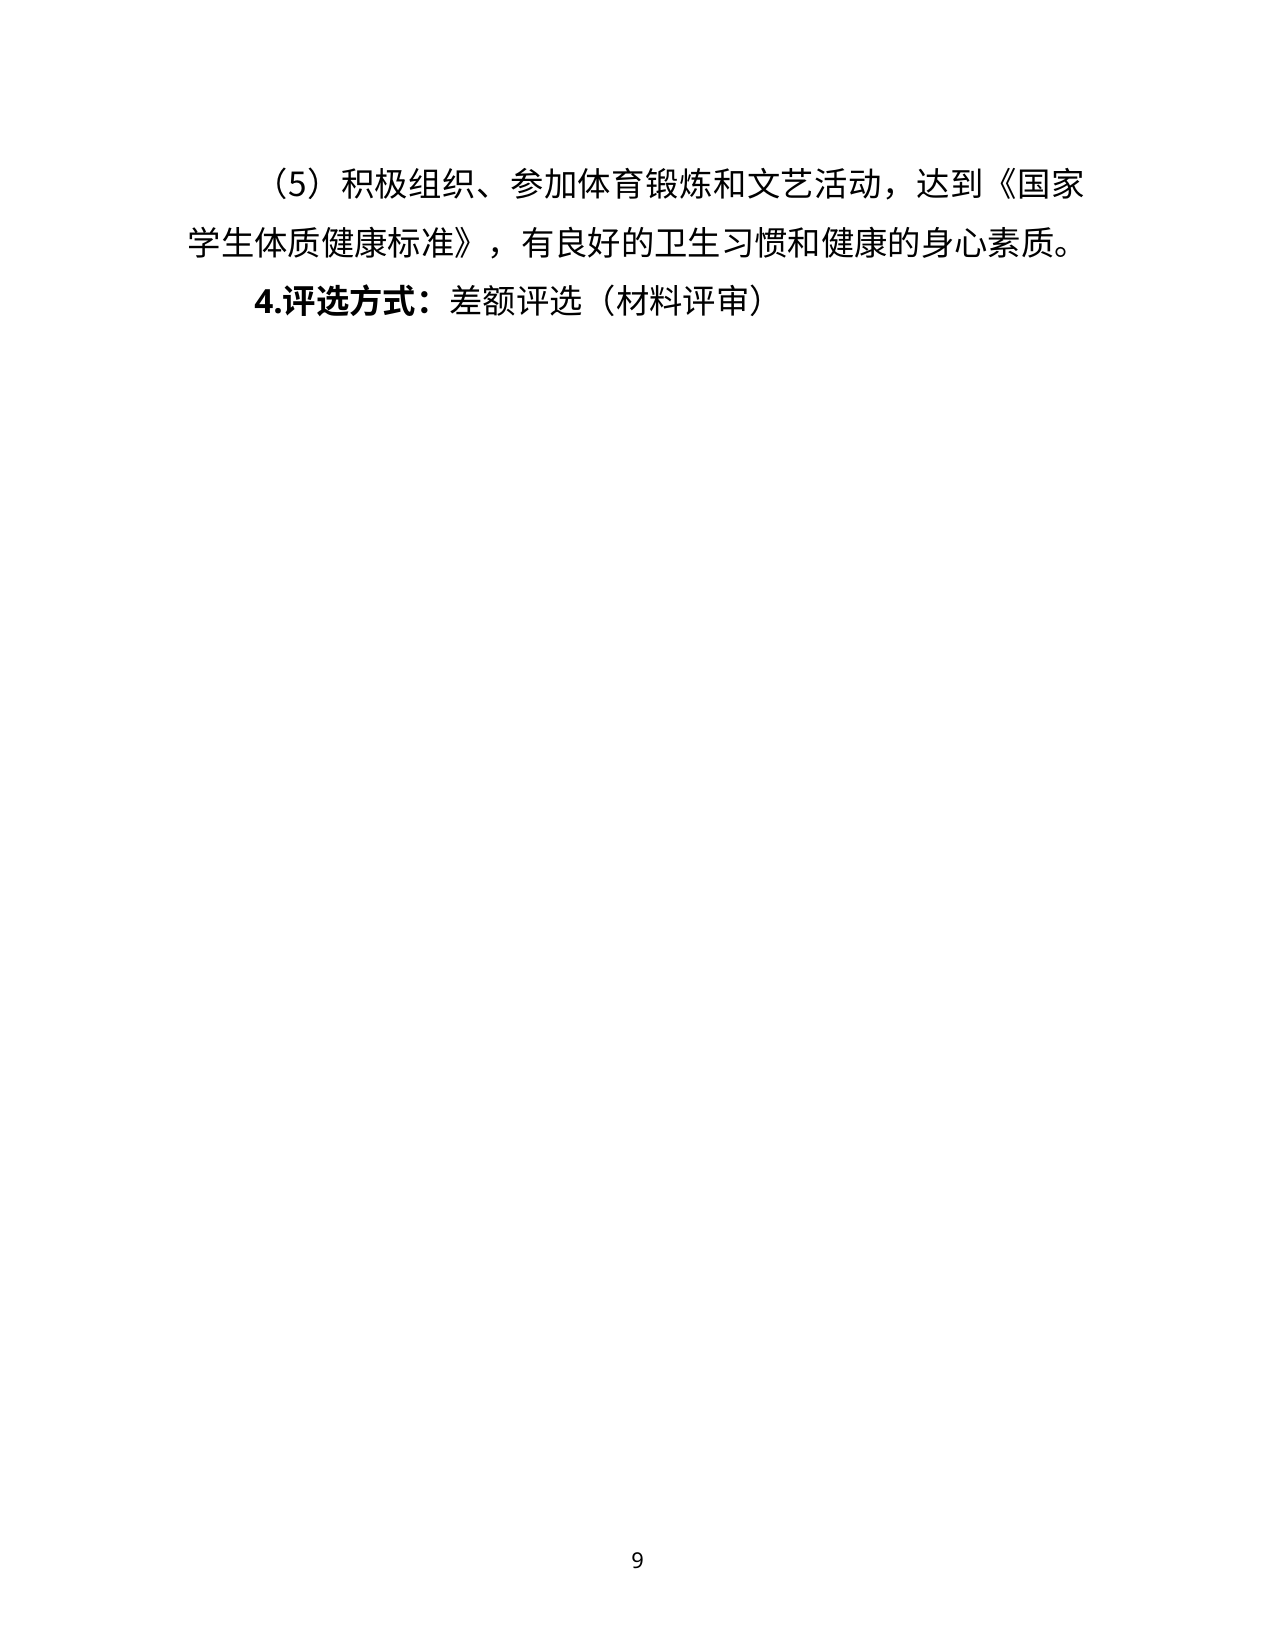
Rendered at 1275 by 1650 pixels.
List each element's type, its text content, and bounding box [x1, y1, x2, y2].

text （5）积极组织、参加体育锻炼和文艺活动，达到《国家学生体质健康标准》，有良好的卫生习惯和健康的身心素质。 [187, 150, 1087, 267]
text 4.评选方式：差额评选（材料评审） [187, 267, 1087, 325]
